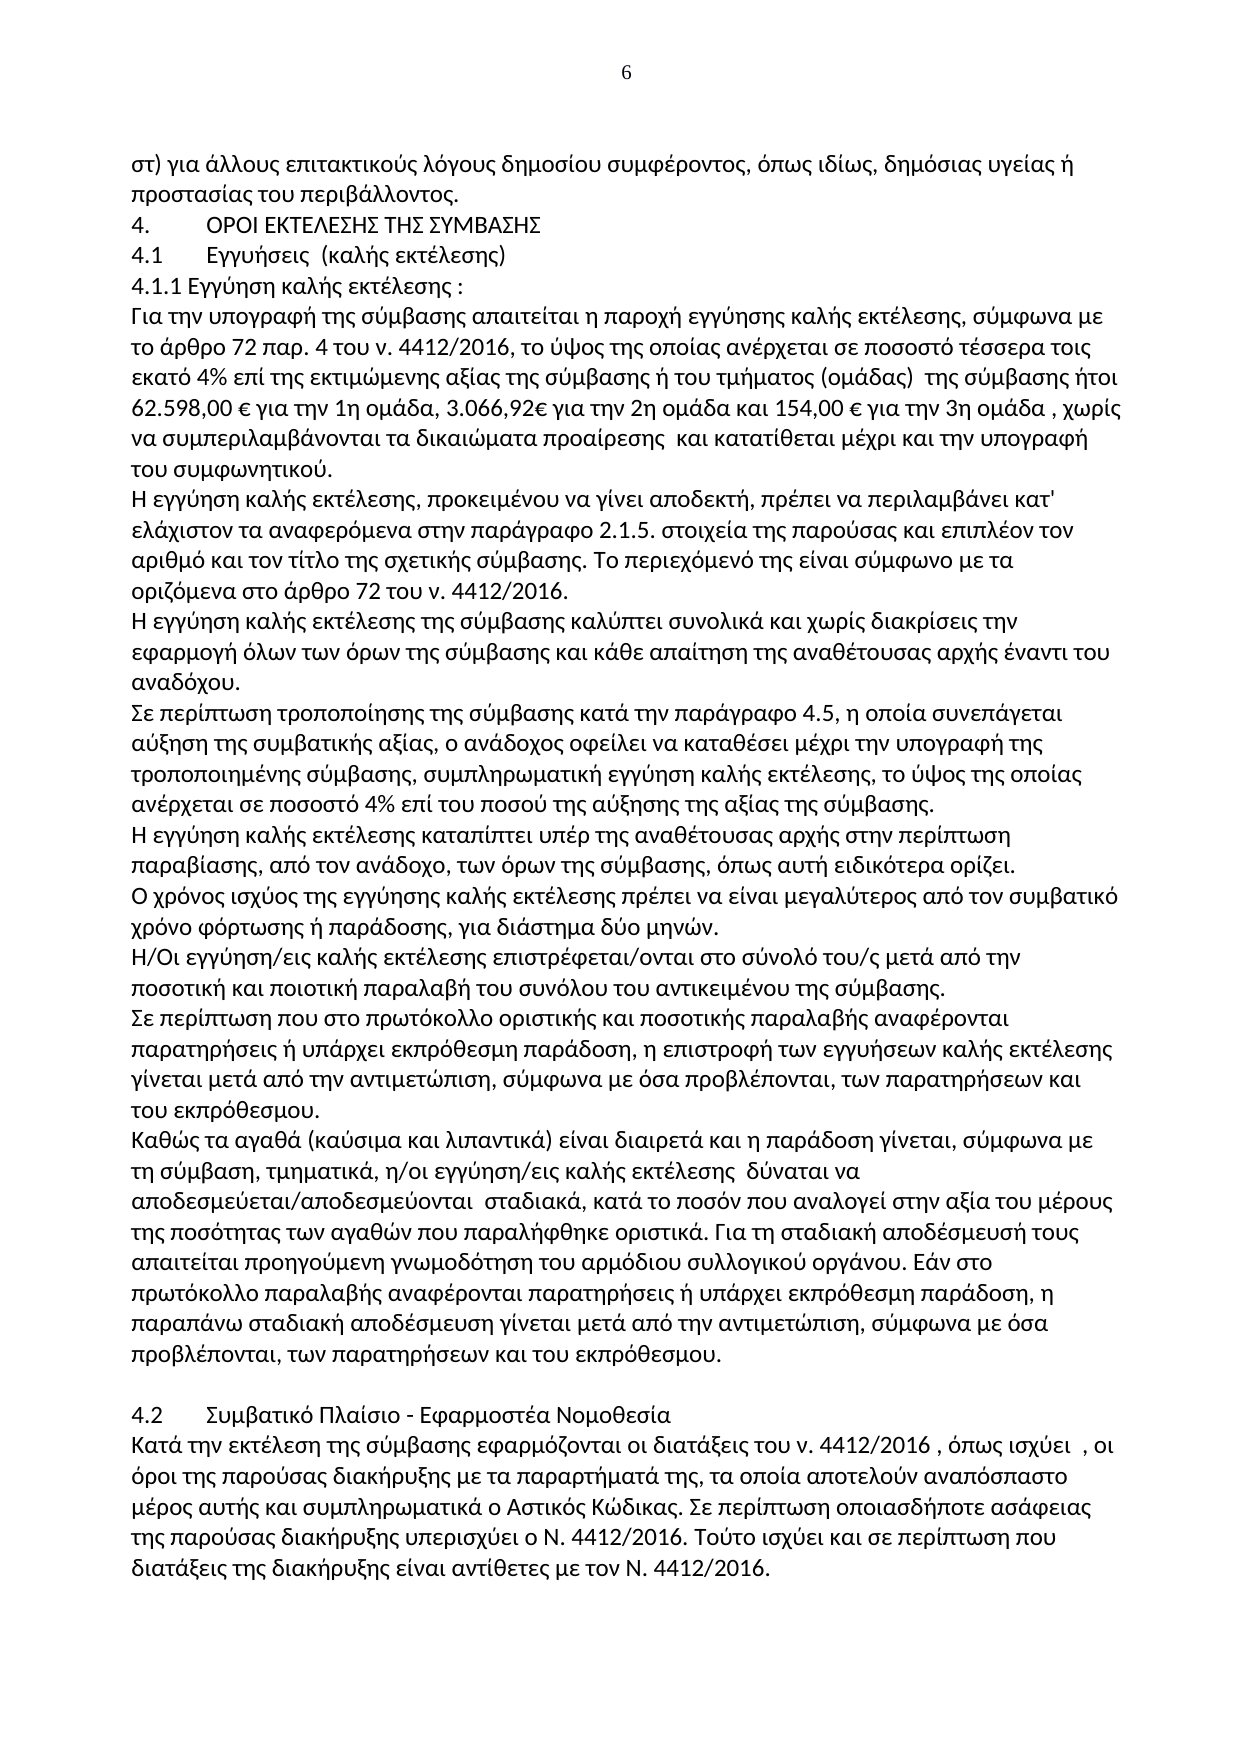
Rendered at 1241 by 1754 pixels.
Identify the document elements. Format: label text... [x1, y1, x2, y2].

text Σε περίπτωση τροποποίησης της σύμβασης κατά την παράγραφο 4.5, η οποία συνεπάγεται αύξηση της συμβατικής αξίας, ο ανάδοχος οφείλει να καταθέσει μέχρι την υπογραφή της τροποποιημένης σύμβασης, συμπληρωματική εγγύηση καλής εκτέλεσης, το ύψος της οποίας ανέρχεται σε ποσοστό 4% επί του ποσού της αύξησης της αξίας της σύμβασης. [131, 697, 1122, 819]
text 4. ΟΡΟΙ ΕΚΤΕΛΕΣΗΣ ΤΗΣ ΣΥΜΒΑΣΗΣ [131, 209, 1122, 239]
text Σε περίπτωση που στο πρωτόκολλο οριστικής και ποσοτικής παραλαβής αναφέρονται παρατηρήσεις ή υπάρχει εκπρόθεσμη παράδοση, η επιστροφή των εγγυήσεων καλής εκτέλεσης γίνεται μετά από την αντιμετώπιση, σύμφωνα με όσα προβλέπονται, των παρατηρήσεων και του εκπρόθεσμου. [131, 1002, 1122, 1124]
text Κατά την εκτέλεση της σύμβασης εφαρμόζονται οι διατάξεις του ν. 4412/2016 , όπως ισχύει , οι όροι της παρούσας διακήρυξης με τα παραρτήματά της, τα οποία αποτελούν αναπόσπαστο μέρος αυτής και συμπληρωματικά ο Αστικός Κώδικας. Σε περίπτωση οποιασδήποτε ασάφειας της παρούσας διακήρυξης υπερισχύει ο Ν. 4412/2016. Τούτο ισχύει και σε περίπτωση που διατάξεις της διακήρυξης είναι αντίθετες με τον Ν. 4412/2016. [131, 1429, 1122, 1582]
text Για την υπογραφή της σύμβασης απαιτείται η παροχή εγγύησης καλής εκτέλεσης, σύμφωνα με το άρθρο 72 παρ. 4 του ν. 4412/2016, το ύψος της οποίας ανέρχεται σε ποσοστό τέσσερα τοις εκατό 4% επί της εκτιμώμενης αξίας της σύμβασης ή του τμήματος (ομάδας) της σύμβασης ήτοι 62.598,00 € για την 1η ομάδα, 3.066,92€ για την 2η ομάδα και 154,00 € για την 3η ομάδα , χωρίς να συμπεριλαμβάνονται τα δικαιώματα προαίρεσης και κατατίθεται μέχρι και την υπογραφή του συμφωνητικού. [131, 300, 1122, 483]
text 4.1 Εγγυήσεις (καλής εκτέλεσης) [131, 239, 1122, 270]
text Ο χρόνος ισχύος της εγγύησης καλής εκτέλεσης πρέπει να είναι μεγαλύτερος από τον συμβατικό χρόνο φόρτωσης ή παράδοσης, για διάστημα δύο μηνών. [131, 880, 1122, 941]
text Η εγγύηση καλής εκτέλεσης, προκειμένου να γίνει αποδεκτή, πρέπει να περιλαμβάνει κατ' ελάχιστον τα αναφερόμενα στην παράγραφο 2.1.5. στοιχεία της παρούσας και επιπλέον τον αριθμό και τον τίτλο της σχετικής σύμβασης. Το περιεχόμενό της είναι σύμφωνο με τα οριζόμενα στο άρθρο 72 του ν. 4412/2016. [131, 483, 1122, 606]
text στ) για άλλους επιτακτικούς λόγους δημοσίου συμφέροντος, όπως ιδίως, δημόσιας υγείας ή προστασίας του περιβάλλοντος. [131, 148, 1122, 209]
text Καθώς τα αγαθά (καύσιμα και λιπαντικά) είναι διαιρετά και η παράδοση γίνεται, σύμφωνα με τη σύμβαση, τμηματικά, η/οι εγγύηση/εις καλής εκτέλεσης δύναται να αποδεσμεύεται/αποδεσμεύονται σταδιακά, κατά το ποσόν που αναλογεί στην αξία του μέρους της ποσότητας των αγαθών που παραλήφθηκε οριστικά. Για τη σταδιακή αποδέσμευσή τους απαιτείται προηγούμενη γνωμοδότηση του αρμόδιου συλλογικού οργάνου. Εάν στο πρωτόκολλο παραλαβής αναφέρονται παρατηρήσεις ή υπάρχει εκπρόθεσμη παράδοση, η παραπάνω σταδιακή αποδέσμευση γίνεται μετά από την αντιμετώπιση, σύμφωνα με όσα προβλέπονται, των παρατηρήσεων και του εκπρόθεσμου. [131, 1124, 1122, 1368]
text Η εγγύηση καλής εκτέλεσης καταπίπτει υπέρ της αναθέτουσας αρχής στην περίπτωση παραβίασης, από τον ανάδοχο, των όρων της σύμβασης, όπως αυτή ειδικότερα ορίζει. [131, 819, 1122, 880]
text 4.1.1 Εγγύηση καλής εκτέλεσης : [131, 270, 1122, 300]
text Η εγγύηση καλής εκτέλεσης της σύμβασης καλύπτει συνολικά και χωρίς διακρίσεις την εφαρμογή όλων των όρων της σύμβασης και κάθε απαίτηση της αναθέτουσας αρχής έναντι του αναδόχου. [131, 606, 1122, 697]
text Η/Οι εγγύηση/εις καλής εκτέλεσης επιστρέφεται/ονται στο σύνολό του/ς μετά από την ποσοτική και ποιοτική παραλαβή του συνόλου του αντικειμένου της σύμβασης. [131, 941, 1122, 1002]
text 4.2 Συμβατικό Πλαίσιο - Εφαρμοστέα Νομοθεσία [131, 1399, 1122, 1429]
